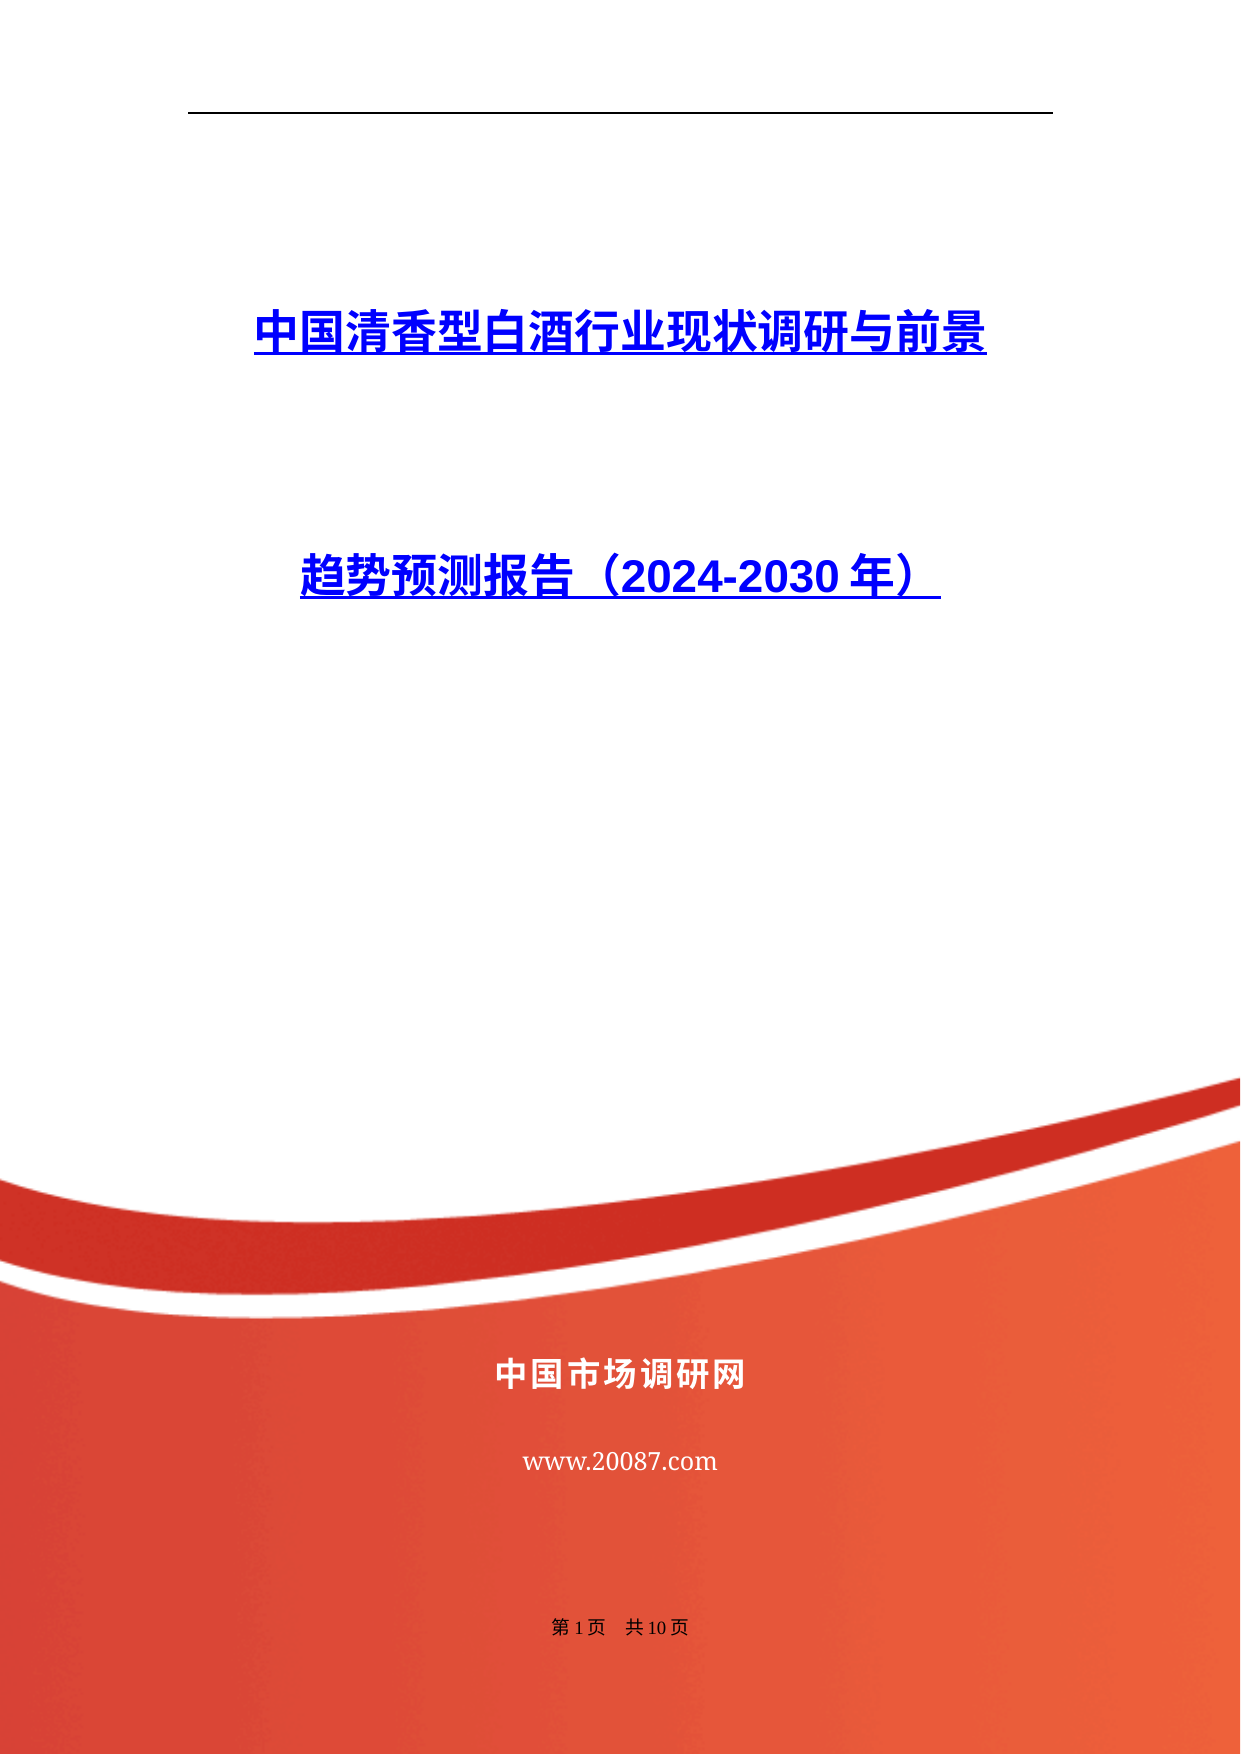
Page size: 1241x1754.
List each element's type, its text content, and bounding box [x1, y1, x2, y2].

text www.20087.com [187, 1428, 1053, 1493]
picture [0, 1006, 1241, 1754]
table_header 中国清香型白酒行业现状调研与前景趋势预测报告（2024-2030年） [188, 207, 1053, 773]
subtitle 中国市场调研网 [187, 1339, 1053, 1404]
